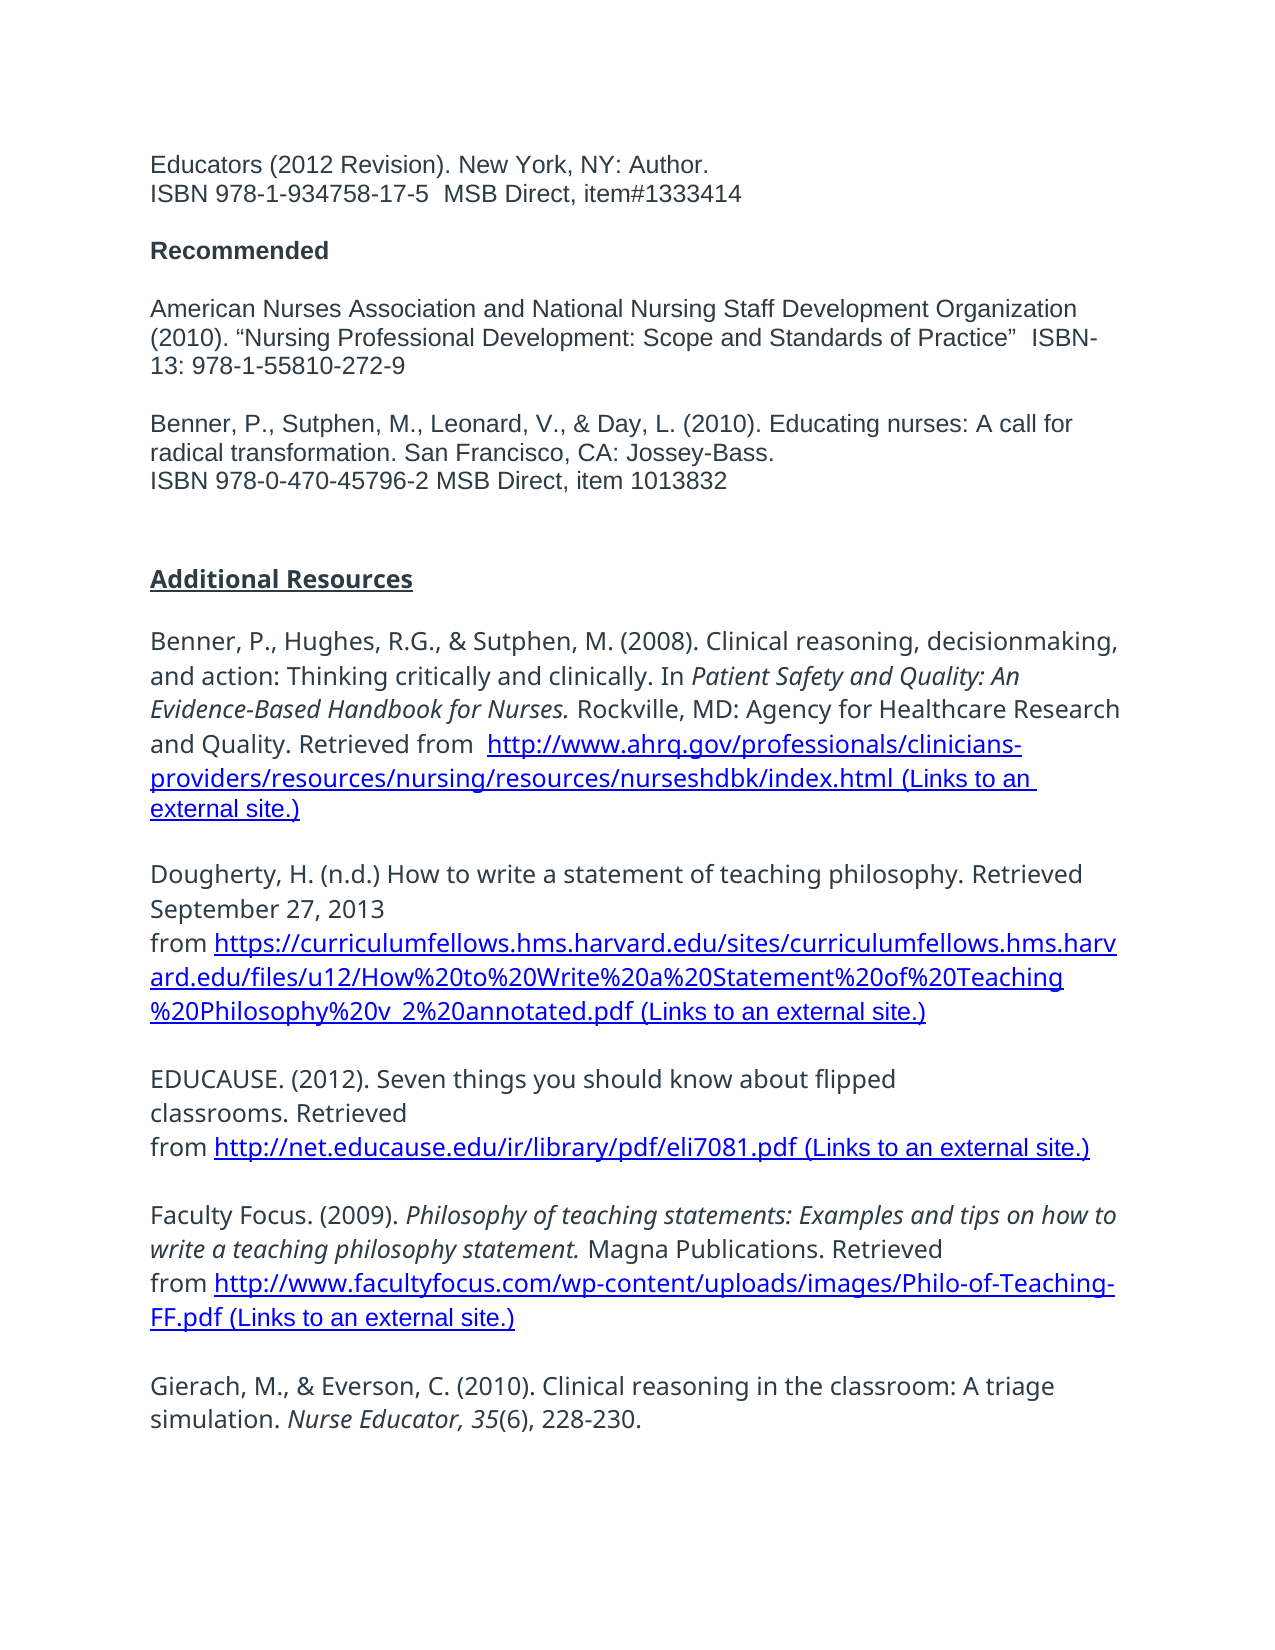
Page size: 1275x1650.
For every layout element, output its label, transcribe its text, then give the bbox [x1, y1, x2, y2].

text Faculty Focus. (2009). Philosophy of teaching statements: Examples and tips on how to write a teaching philosophy statement. Magna Publications. Retrieved from http://www.facultyfocus.com/wp-content/uploads/images/Philo-of-Teaching-FF.pdf (Links to an external site.) [150, 1198, 1125, 1334]
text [150, 150, 1125, 495]
text Gierach, M., & Everson, C. (2010). Clinical reasoning in the classroom: A triage simulation. Nurse Educator, 35(6), 228-230. [150, 1368, 1125, 1436]
text Dougherty, H. (n.d.) How to write a statement of teaching philosophy. Retrieved September 27, 2013 from https://curriculumfellows.hms.harvard.edu/sites/curriculumfellows.hms.harvard.edu/files/u12/How%20to%20Write%20a%20Statement%20of%20Teaching%20Philosophy%20v_2%20annotated.pdf (Links to an external site.) [150, 857, 1125, 1027]
text Additional Resources [150, 561, 1125, 595]
text Benner, P., Hughes, R.G., & Sutphen, M. (2008). Clinical reasoning, decisionmaking, and action: Thinking critically and clinically. In Patient Safety and Quality: An Evidence-Based Handbook for Nurses. Rockville, MD: Agency for Healthcare Research and Quality. Retrieved from http://www.ahrq.gov/professionals/clinicians-providers/resources/nursing/resources/nurseshdbk/index.html (Links to an external site.) [150, 624, 1125, 823]
text EDUCAUSE. (2012). Seven things you should know about flipped classrooms. Retrieved from http://net.educause.edu/ir/library/pdf/eli7081.pdf (Links to an external site.) [150, 1062, 1125, 1164]
